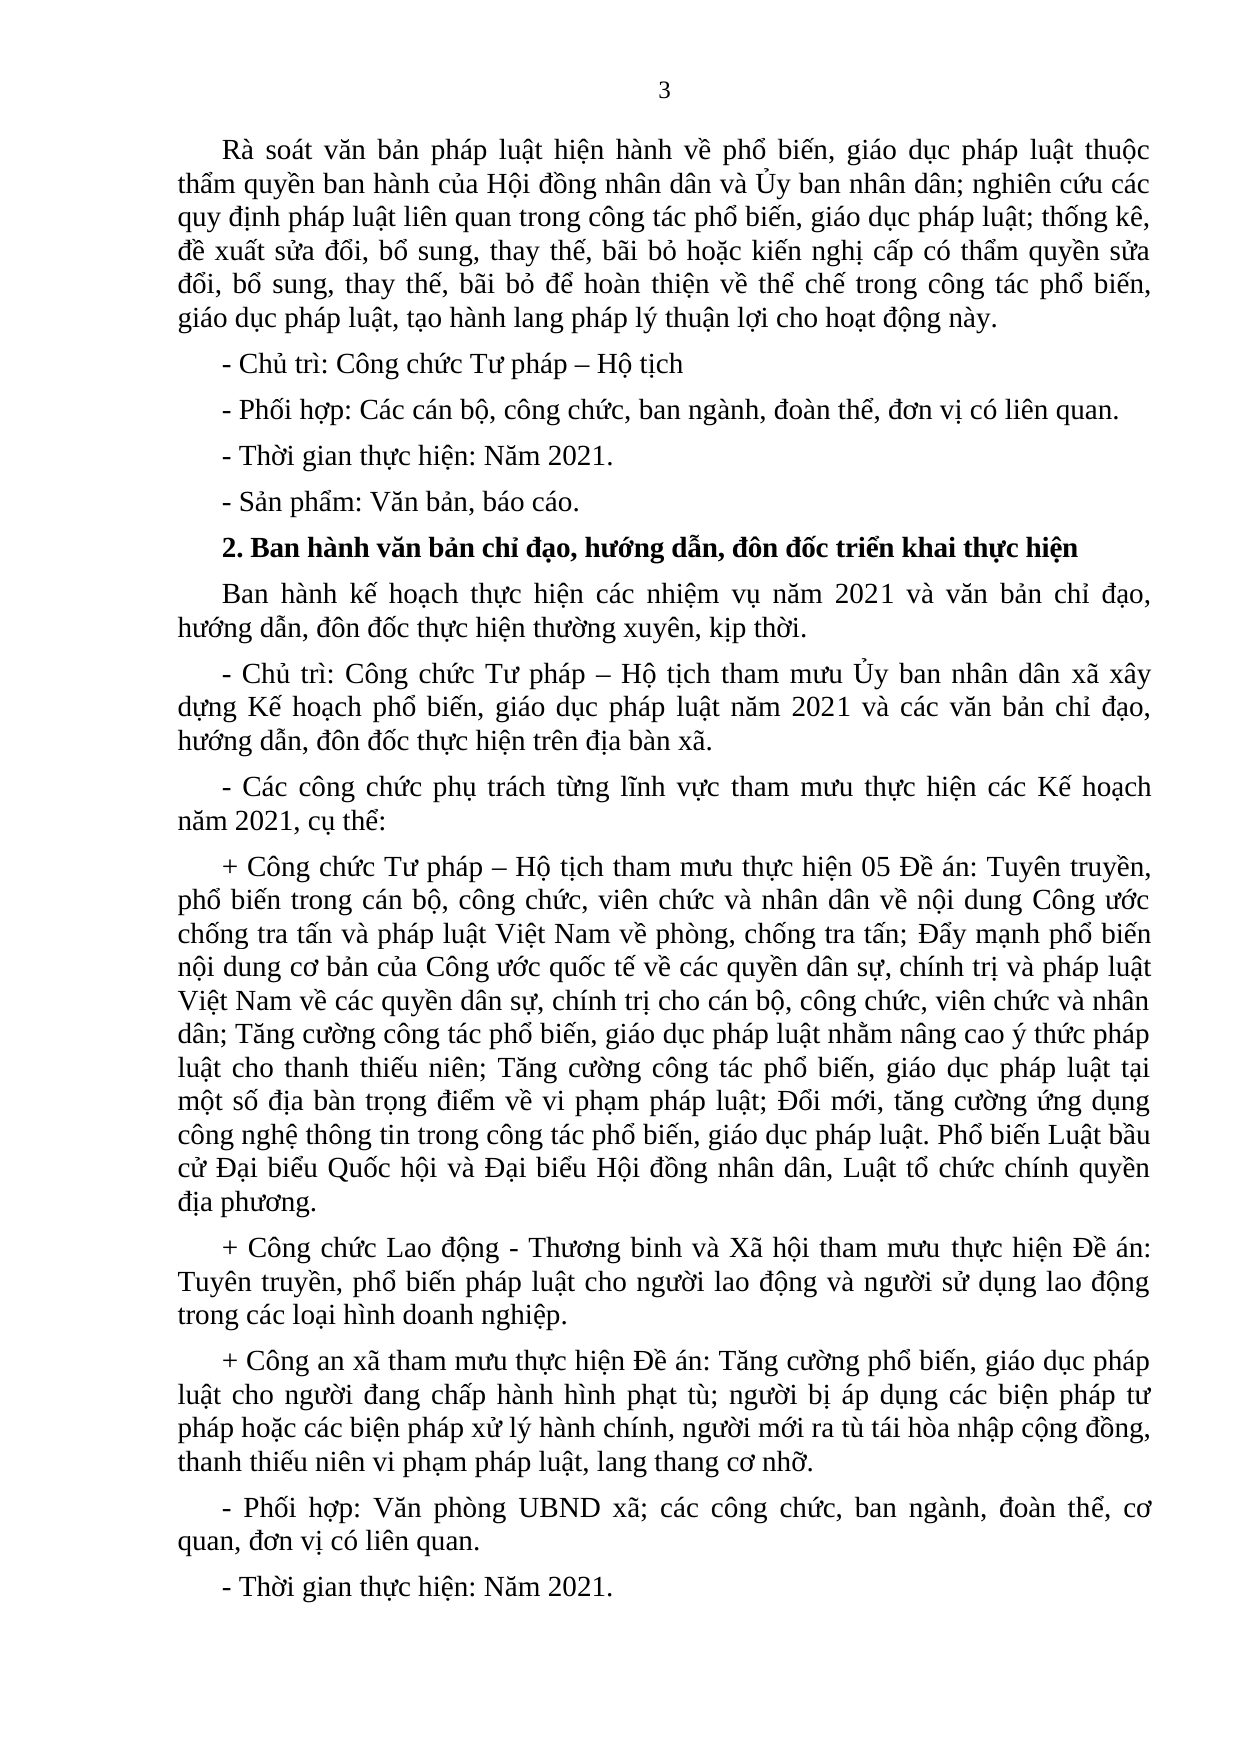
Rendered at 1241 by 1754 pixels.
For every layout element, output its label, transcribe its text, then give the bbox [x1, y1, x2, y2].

text 2. Ban hành văn bản chỉ đạo, hướng dẫn, đôn đốc triển khai thực hiện [177, 530, 1152, 564]
text - Sản phẩm: Văn bản, báo cáo. [177, 484, 1152, 518]
text - Thời gian thực hiện: Năm 2021. [177, 1569, 1152, 1603]
text + Công chức Tư pháp – Hộ tịch tham mưu thực hiện 05 Đề án: Tuyên truyền, phổ biến trong cán bộ, công chức, viên chức và nhân dân về nội dung Công ước chống tra tấn và pháp luật Việt Nam về phòng, chống tra tấn; Đẩy mạnh phổ biến nội dung cơ bản của Công ước quốc tế về các quyền dân sự, chính trị và pháp luật Việt Nam về các quyền dân sự, chính trị cho cán bộ, công chức, viên chức và nhân dân; Tăng cường công tác phổ biến, giáo dục pháp luật nhằm nâng cao ý thức pháp luật cho thanh thiếu niên; Tăng cường công tác phổ biến, giáo dục pháp luật tại một số địa bàn trọng điểm về vi phạm pháp luật; Đổi mới, tăng cường ứng dụng công nghệ thông tin trong công tác phổ biến, giáo dục pháp luật. Phổ biến Luật bầu cử Đại biểu Quốc hội và Đại biểu Hội đồng nhân dân, Luật tổ chức chính quyền địa phương. [177, 1016, 1152, 1218]
text - Phối hợp: Các cán bộ, công chức, ban ngành, đoàn thể, đơn vị có liên quan. [177, 392, 1152, 426]
text Rà soát văn bản pháp luật hiện hành về phổ biến, giáo dục pháp luật thuộc thẩm quyền ban hành của Hội đồng nhân dân và Ủy ban nhân dân; nghiên cứu các quy định pháp luật liên quan trong công tác phổ biến, giáo dục pháp luật; thống kê, đề xuất sửa đổi, bổ sung, thay thế, bãi bỏ hoặc kiến nghị cấp có thẩm quyền sửa đổi, bổ sung, thay thế, bãi bỏ để hoàn thiện về thể chế trong công tác phổ biến, giáo dục pháp luật, tạo hành lang pháp lý thuận lợi cho hoạt động này. [177, 132, 1152, 334]
text Ban hành kế hoạch thực hiện các nhiệm vụ năm 2021 và văn bản chỉ đạo, hướng dẫn, đôn đốc thực hiện thường xuyên, kịp thời. [177, 576, 1152, 643]
text - Các công chức phụ trách từng lĩnh vực tham mưu thực hiện các Kế hoạch năm 2021, cụ thể: [177, 769, 1152, 836]
text - Phối hợp: Văn phòng UBND xã; các công chức, ban ngành, đoàn thể, cơ quan, đơn vị có liên quan. [177, 1490, 1152, 1557]
text + Công chức Tư pháp – Hộ tịch tham mưu thực hiện 05 Đề án: Tuyên truyền, phổ biến trong cán bộ, công chức, viên chức và nhân dân về nội dung Công ước chống tra tấn và pháp luật Việt Nam về phòng, chống tra tấn; Đẩy mạnh phổ biến nội dung cơ bản của Công ước quốc tế về các quyền dân sự, chính trị và pháp luật Việt Nam về các quyền dân sự, chính trị cho cán bộ, công chức, viên chức và nhân dân; Tăng cường công tác phổ biến, giáo dục pháp luật nhằm nâng cao ý thức pháp luật cho thanh thiếu niên; Tăng cường công tác phổ biến, giáo dục pháp luật tại một số địa bàn trọng điểm về vi phạm pháp luật; Đổi mới, tăng cường ứng dụng công nghệ thông tin trong công tác phổ biến, giáo dục pháp luật. Phổ biến Luật bầu cử Đại biểu Quốc hội và Đại biểu Hội đồng nhân dân, Luật tổ chức chính quyền địa phương. [177, 849, 1152, 983]
text + Công an xã tham mưu thực hiện Đề án: Tăng cường phổ biến, giáo dục pháp luật cho người đang chấp hành hình phạt tù; người bị áp dụng các biện pháp tư pháp hoặc các biện pháp xử lý hành chính, người mới ra tù tái hòa nhập cộng đồng, thanh thiếu niên vi phạm pháp luật, lang thang cơ nhỡ. [177, 1343, 1152, 1477]
text + Công chức Lao động - Thương binh và Xã hội tham mưu thực hiện Đề án: Tuyên truyền, phổ biến pháp luật cho người lao động và người sử dụng lao động trong các loại hình doanh nghiệp. [177, 1230, 1152, 1331]
text - Chủ trì: Công chức Tư pháp – Hộ tịch [177, 346, 1152, 380]
text - Chủ trì: Công chức Tư pháp – Hộ tịch tham mưu Ủy ban nhân dân xã xây dựng Kế hoạch phổ biến, giáo dục pháp luật năm 2021 và các văn bản chỉ đạo, hướng dẫn, đôn đốc thực hiện trên địa bàn xã. [177, 656, 1152, 757]
text - Thời gian thực hiện: Năm 2021. [177, 438, 1152, 472]
